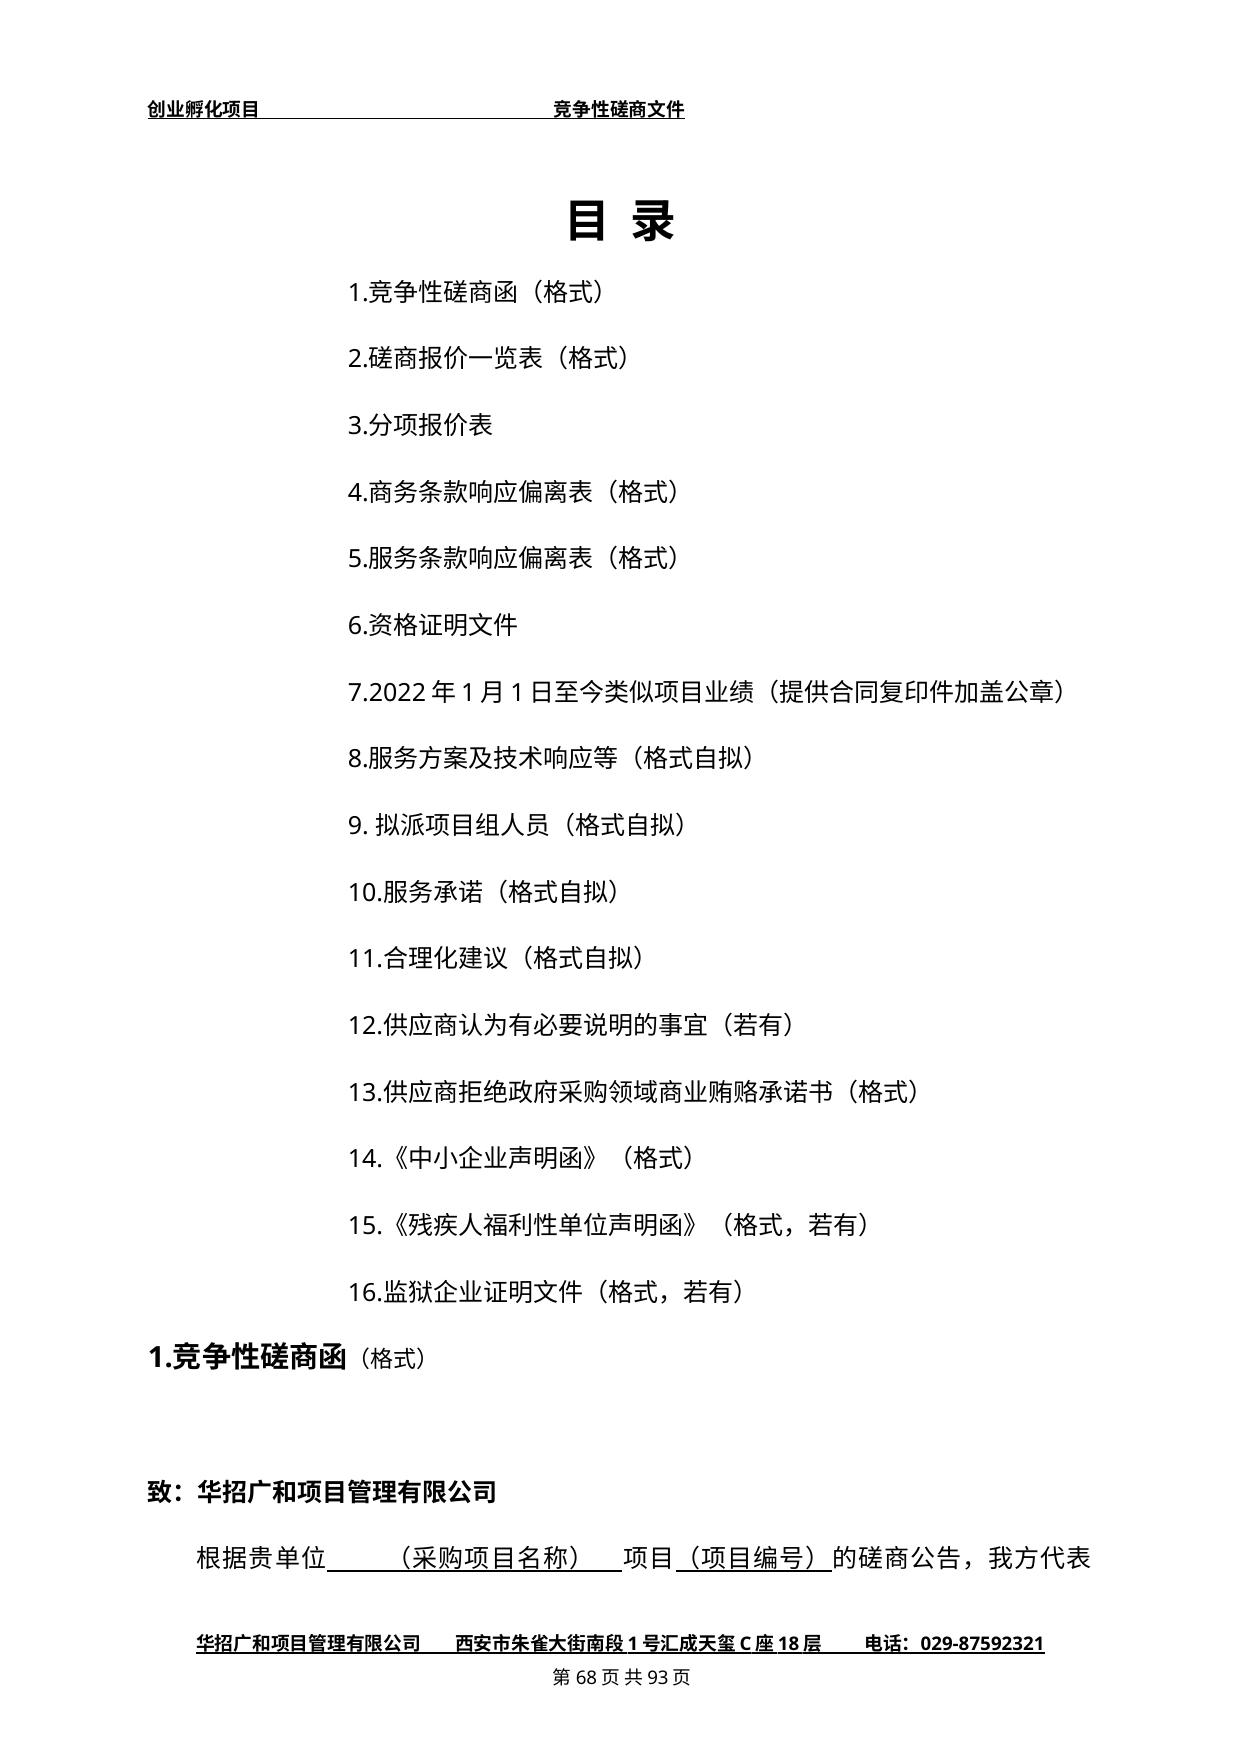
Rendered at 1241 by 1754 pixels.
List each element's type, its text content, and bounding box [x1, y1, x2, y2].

text 10.服务承诺（格式自拟） [148, 848, 1093, 914]
text 致：华招广和项目管理有限公司 [148, 1448, 1093, 1514]
text 3.分项报价表 [148, 381, 1093, 448]
text 1.竞争性磋商函（格式） [148, 248, 1093, 314]
text 8.服务方案及技术响应等（格式自拟） [148, 714, 1093, 781]
text 7.2022年1月1日至今类似项目业绩（提供合同复印件加盖公章） [148, 648, 1093, 714]
text 9. 拟派项目组人员（格式自拟） [148, 781, 1093, 848]
text 4.商务条款响应偏离表（格式） [148, 448, 1093, 514]
text 15.《残疾人福利性单位声明函》（格式，若有） [148, 1181, 1093, 1248]
text 16.监狱企业证明文件（格式，若有） [148, 1248, 1093, 1314]
text 2.磋商报价一览表（格式） [148, 314, 1093, 381]
text 5.服务条款响应偏离表（格式） [148, 514, 1093, 581]
text 14.《中小企业声明函》（格式） [148, 1114, 1093, 1181]
text 目 录 [148, 198, 1093, 248]
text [148, 1514, 1093, 1581]
text 13.供应商拒绝政府采购领域商业贿赂承诺书（格式） [148, 1048, 1093, 1114]
text 12.供应商认为有必要说明的事宜（若有） [148, 981, 1093, 1048]
text 11.合理化建议（格式自拟） [148, 914, 1093, 981]
text 6.资格证明文件 [148, 581, 1093, 648]
text 1.竞争性磋商函（格式） [148, 1314, 1093, 1381]
